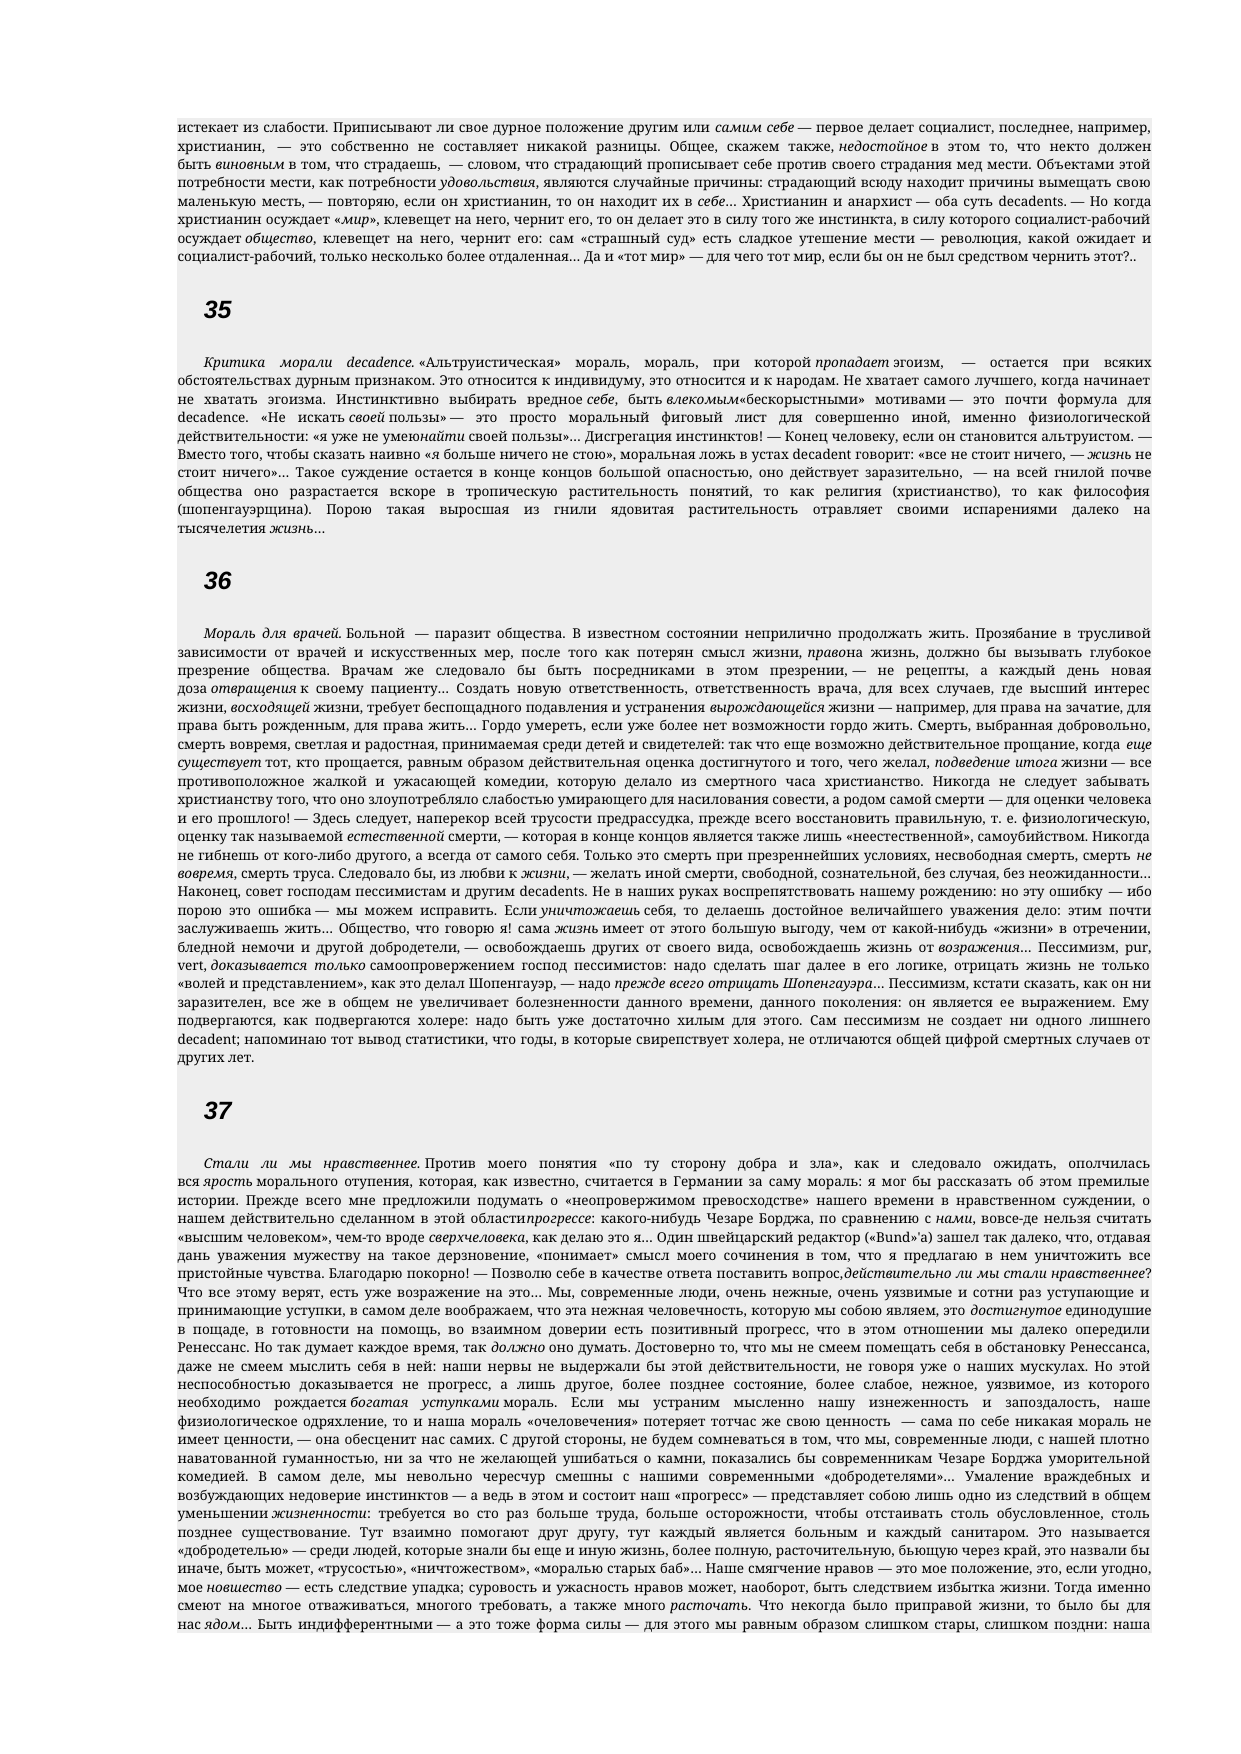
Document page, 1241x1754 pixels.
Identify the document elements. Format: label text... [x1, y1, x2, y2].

subtitle 35 [177, 295, 1152, 323]
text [177, 118, 1152, 266]
text Мораль для врачей. Больной — паразит общества. В известном состоянии неприлично продолжать жить. Прозябание в трусливой зависимости от врачей и искусственных мер, после того как потерян смысл жизни, правона жизнь, должно бы вызывать глубокое презрение общества. Врачам же следовало бы быть посредниками в этом презрении, — не рецепты, а каждый день новая доза отвращения к своему пациенту… Создать новую ответственность, ответственность врача, для всех случаев, где высший интерес жизни, восходящей жизни, требует беспощадного подавления и устранения вырождающейся жизни — например, для права на зачатие, для права быть рожденным, для права жить… Гордо умереть, если уже более нет возможности гордо жить. Смерть, выбранная добровольно, смерть вовремя, светлая и радостная, принимаемая среди детей и свидетелей: так что еще возможно действительное прощание, когда еще существует тот, кто прощается, равным образом действительная оценка достигнутого и того, чего желал, подведение итога жизни — все противоположное жалкой и ужасающей комедии, которую делало из смертного часа христианство. Никогда не следует забывать христианству того, что оно злоупотребляло слабостью умирающего для насилования совести, а родом самой смерти — для оценки человека и его прошлого! — Здесь следует, наперекор всей трусости предрассудка, прежде всего восстановить правильную, т. е. физиологическую, оценку так называемой естественной смерти, — которая в конце концов является также лишь «неестественной», самоубийством. Никогда не гибнешь от кого-либо другого, а всегда от самого себя. Только это смерть при презреннейших условиях, несвободная смерть, смерть не вовремя, смерть труса. Следовало бы, из любви к жизни, — желать иной смерти, свободной, сознательной, без случая, без неожиданности… Наконец, совет господам пессимистам и другим decadents. Не в наших руках воспрепятствовать нашему рождению: но эту ошибку — ибо порою это ошибка — мы можем исправить. Если уничтожаешь себя, то делаешь достойное величайшего уважения дело: этим почти заслуживаешь жить… Общество, что говорю я! сама жизнь имеет от этого большую выгоду, чем от какой-нибудь «жизни» в отречении, бледной немочи и другой добродетели, — освобождаешь других от своего вида, освобождаешь жизнь от возражения… Пессимизм, pur, vert, доказывается только самоопровержением господ пессимистов: надо сделать шаг далее в его логике, отрицать жизнь не только «волей и представлением», как это делал Шопенгауэр, — надо прежде всего отрицать Шопенгауэра… Пессимизм, кстати сказать, как он ни заразителен, все же в общем не увеличивает болезненности данного времени, данного поколения: он является ее выражением. Ему подвергаются, как подвергаются холере: надо быть уже достаточно хилым для этого. Сам пессимизм не создает ни одного лишнего decadent; напоминаю тот вывод статистики, что годы, в которые свирепствует холера, не отличаются общей цифрой смертных случаев от других лет. [177, 624, 1152, 1067]
text Критика морали decadence. «Альтруистическая» мораль, мораль, при которой пропадает эгоизм, — остается при всяких обстоятельствах дурным признаком. Это относится к индивидуму, это относится и к народам. Не хватает самого лучшего, когда начинает не хватать эгоизма. Инстинктивно выбирать вредное себе, быть влекомым«бескорыстными» мотивами — это почти формула для decadence. «Не искать своей пользы» — это просто моральный фиговый лист для совершенно иной, именно физиологической действительности: «я уже не умеюнайти своей пользы»… Дисгрегация инстинктов! — Конец человеку, если он становится альтруистом. — Вместо того, чтобы сказать наивно «я больше ничего не стою», моральная ложь в устах decadent говорит: «все не стоит ничего, — жизнь не стоит ничего»… Такое суждение остается в конце концов большой опасностью, оно действует заразительно, — на всей гнилой почве общества оно разрастается вскоре в тропическую растительность понятий, то как религия (христианство), то как философия (шопенгауэрщина). Порою такая выросшая из гнили ядовитая растительность отравляет своими испарениями далеко на тысячелетия жизнь… [177, 353, 1152, 537]
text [177, 1154, 1152, 1633]
subtitle 37 [177, 1096, 1152, 1124]
subtitle 36 [177, 566, 1152, 595]
